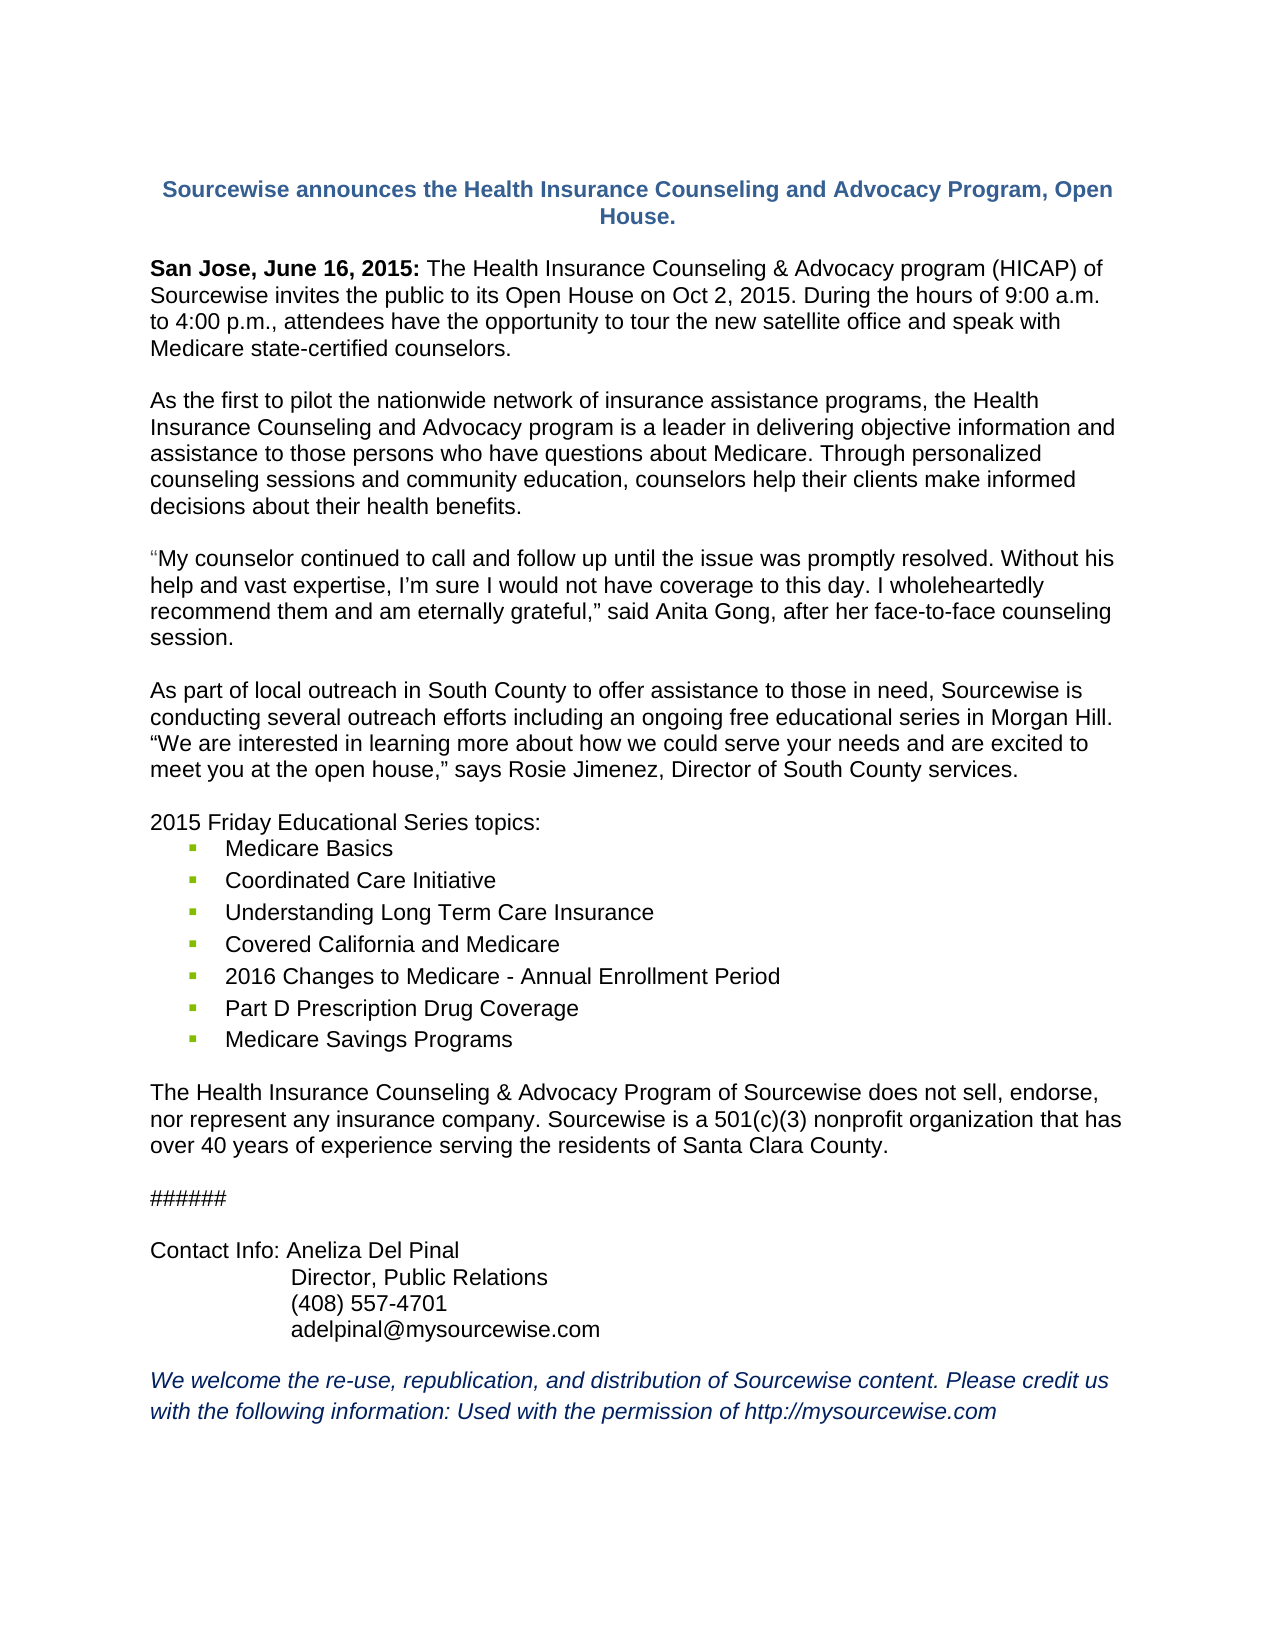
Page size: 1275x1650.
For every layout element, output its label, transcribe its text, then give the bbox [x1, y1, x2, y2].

list Understanding Long Term Care Insurance [187, 899, 1125, 925]
text 2015 Friday Educational Series topics: [150, 809, 1125, 835]
text As part of local outreach in South County to offer assistance to those in need, Sourcewise is conducting several outreach efforts including an ongoing free educational series in Morgan Hill. “We are interested in learning more about how we could serve your needs and are excited to meet you at the open house,” says Rosie Jimenez, Director of South County services. [150, 677, 1125, 782]
list Part D Prescription Drug Coverage [187, 994, 1125, 1021]
text San Jose, June 16, 2015: The Health Insurance Counseling & Advocacy program (HICAP) of Sourcewise invites the public to its Open House on Oct 2, 2015. During the hours of 9:00 a.m. to 4:00 p.m., attendees have the opportunity to tour the new satellite office and speak with Medicare state-certified counselors. [150, 255, 1125, 361]
list Medicare Savings Programs [187, 1026, 1125, 1053]
text adelpinal@mysourcewise.com [150, 1316, 1125, 1343]
text (408) 557-4701 [150, 1290, 1125, 1316]
text Contact Info: Aneliza Del Pinal [150, 1237, 1125, 1264]
text “My counselor continued to call and follow up until the issue was promptly resolved. Without his help and vast expertise, I’m sure I would not have coverage to this day. I wholeheartedly recommend them and am eternally grateful,” said Anita Gong, after her face-to-face counseling session. [150, 545, 1125, 651]
list Covered California and Medicare [187, 931, 1125, 957]
list Medicare Basics [187, 835, 1125, 862]
text The Health Insurance Counseling & Advocacy Program of Sourcewise does not sell, endorse, nor represent any insurance company. Sourcewise is a 501(c)(3) nonprofit organization that has over 40 years of experience serving the residents of Santa Clara County. [150, 1079, 1125, 1158]
text As the first to pilot the nationwide network of insurance assistance programs, the Health Insurance Counseling and Advocacy program is a leader in delivering objective information and assistance to those persons who have questions about Medicare. Through personalized counseling sessions and community education, counselors help their clients make informed decisions about their health benefits. [150, 387, 1125, 519]
text Director, Public Relations [150, 1264, 1125, 1290]
text ###### [150, 1184, 1125, 1211]
list 2016 Changes to Medicare - Annual Enrollment Period [187, 963, 1125, 989]
text We welcome the re-use, republication, and distribution of Sourcewise content. Please credit us with the following information: Used with the permission of http://mysourcewise.com [150, 1367, 1125, 1424]
text Sourcewise announces the Health Insurance Counseling and Advocacy Program, Open House. [150, 176, 1125, 229]
list Coordinated Care Initiative [187, 867, 1125, 893]
